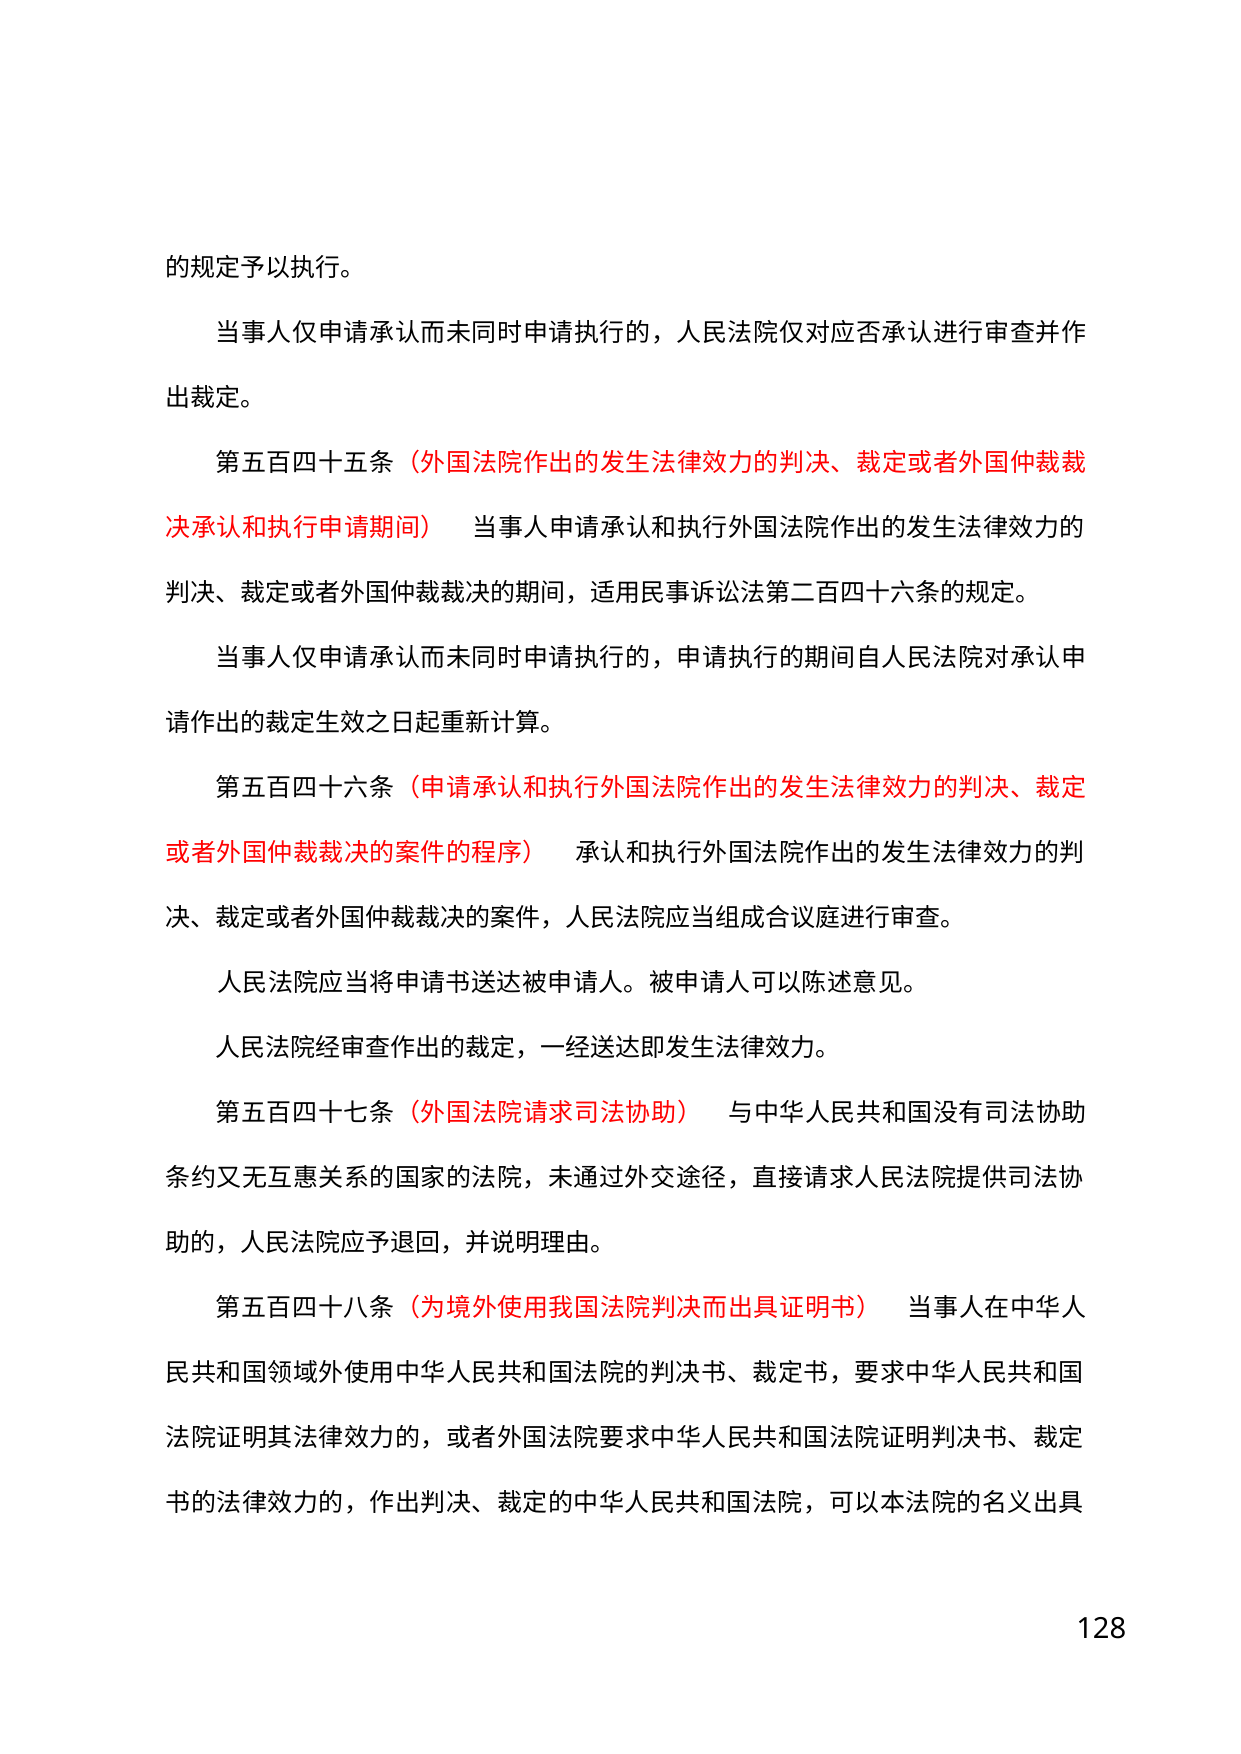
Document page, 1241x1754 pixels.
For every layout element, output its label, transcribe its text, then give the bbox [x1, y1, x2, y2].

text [165, 1273, 1087, 1533]
text 第五百四十六条（申请承认和执行外国法院作出的发生法律效力的判决、裁定或者外国仲裁裁决的案件的程序） 承认和执行外国法院作出的发生法律效力的判决、裁定或者外国仲裁裁决的案件，人民法院应当组成合议庭进行审查。 [165, 753, 1087, 948]
text 当事人仅申请承认而未同时申请执行的，人民法院仅对应否承认进行审查并作出裁定。 [165, 298, 1087, 428]
text 人民法院应当将申请书送达被申请人。被申请人可以陈述意见。 [165, 948, 1087, 1013]
text 当事人仅申请承认而未同时申请执行的，申请执行的期间自人民法院对承认申请作出的裁定生效之日起重新计算。 [165, 623, 1087, 753]
text 第五百四十五条（外国法院作出的发生法律效力的判决、裁定或者外国仲裁裁决承认和执行申请期间） 当事人申请承认和执行外国法院作出的发生法律效力的判决、裁定或者外国仲裁裁决的期间，适用民事诉讼法第二百四十六条的规定。 [165, 428, 1087, 623]
text 第五百四十七条（外国法院请求司法协助） 与中华人民共和国没有司法协助条约又无互惠关系的国家的法院，未通过外交途径，直接请求人民法院提供司法协助的，人民法院应予退回，并说明理由。 [165, 1078, 1087, 1273]
text 人民法院经审查作出的裁定，一经送达即发生法律效力。 [165, 1013, 1087, 1078]
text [165, 233, 1087, 298]
